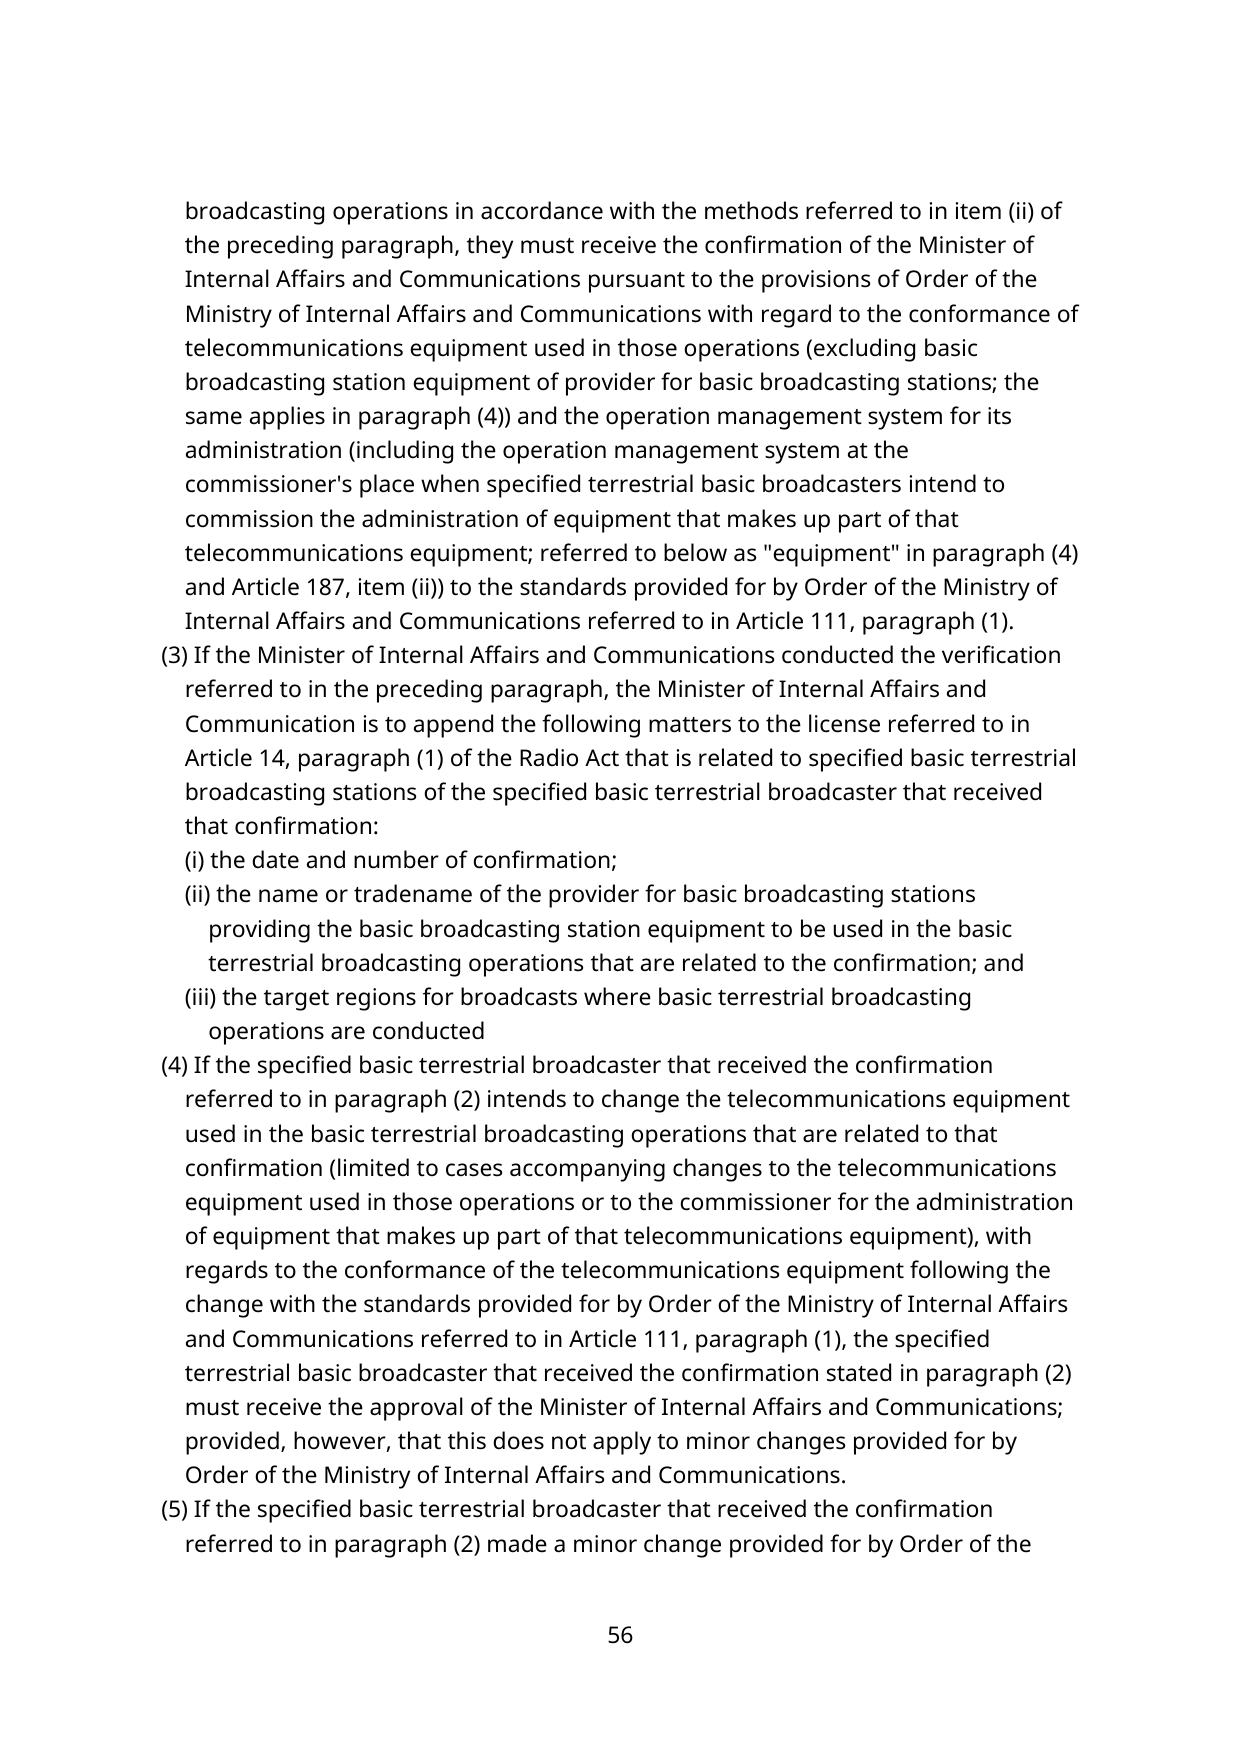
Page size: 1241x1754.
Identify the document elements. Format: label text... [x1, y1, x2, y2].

text (ii) the name or tradename of the provider for basic broadcasting stations providing the basic broadcasting station equipment to be used in the basic terrestrial broadcasting operations that are related to the confirmation; and [184, 877, 1079, 979]
text (4) If the specified basic terrestrial broadcaster that received the confirmation referred to in paragraph (2) intends to change the telecommunications equipment used in the basic terrestrial broadcasting operations that are related to that confirmation (limited to cases accompanying changes to the telecommunications equipment used in those operations or to the commissioner for the administration of equipment that makes up part of that telecommunications equipment), with regards to the conformance of the telecommunications equipment following the change with the standards provided for by Order of the Ministry of Internal Affairs and Communications referred to in Article 111, paragraph (1), the specified terrestrial basic broadcaster that received the confirmation stated in paragraph (2) must receive the approval of the Minister of Internal Affairs and Communications; provided, however, that this does not apply to minor changes provided for by Order of the Ministry of Internal Affairs and Communications. [161, 1048, 1079, 1492]
text (iii) the target regions for broadcasts where basic terrestrial broadcasting operations are conducted [184, 979, 1079, 1048]
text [161, 1492, 1079, 1560]
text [161, 194, 1079, 638]
text (i) the date and number of confirmation; [184, 843, 1079, 877]
text (3) If the Minister of Internal Affairs and Communications conducted the verification referred to in the preceding paragraph, the Minister of Internal Affairs and Communication is to append the following matters to the license referred to in Article 14, paragraph (1) of the Radio Act that is related to specified basic terrestrial broadcasting stations of the specified basic terrestrial broadcaster that received that confirmation: [161, 638, 1079, 843]
